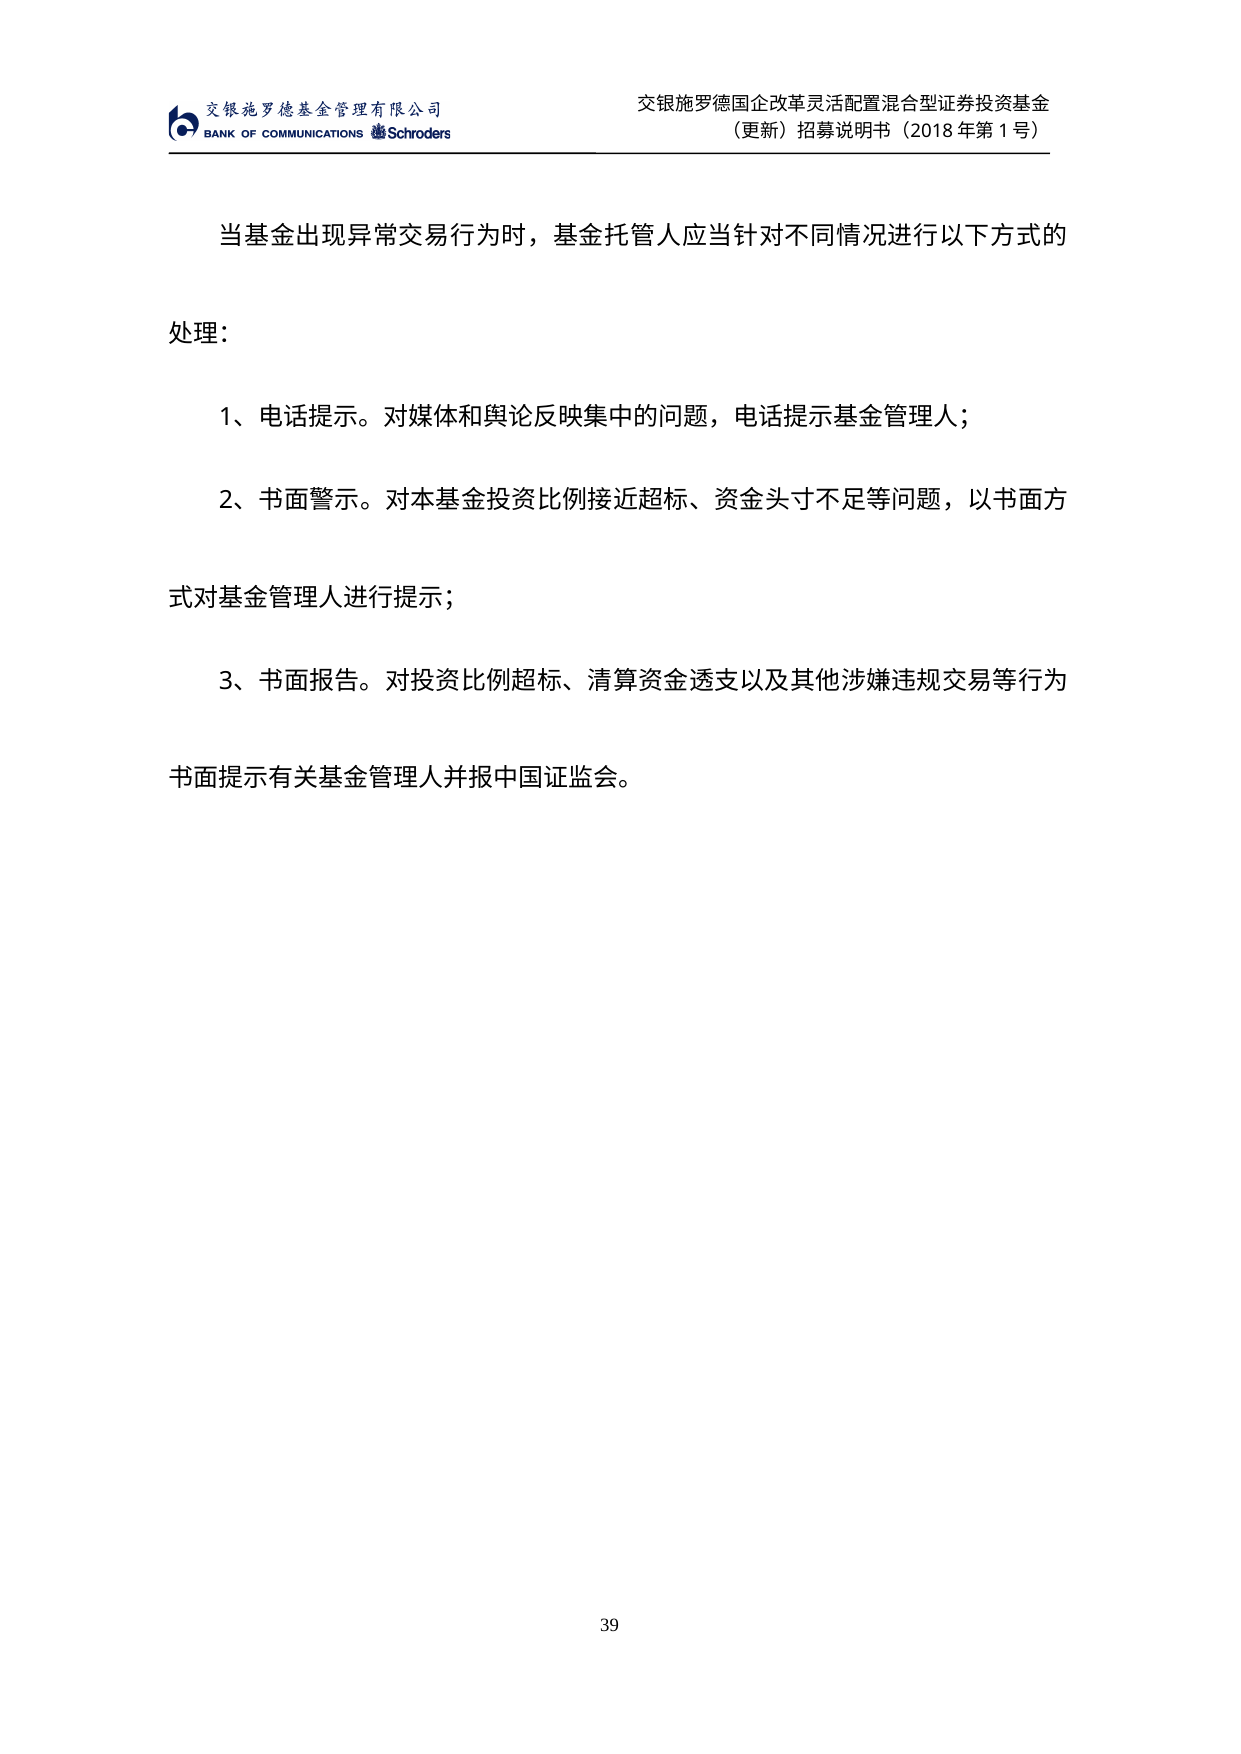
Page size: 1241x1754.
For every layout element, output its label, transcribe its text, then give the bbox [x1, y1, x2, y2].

text 1、电话提示。对媒体和舆论反映集中的问题，电话提示基金管理人； [169, 382, 1068, 447]
text 2、书面警示。对本基金投资比例接近超标、资金头寸不足等问题，以书面方式对基金管理人进行提示； [169, 465, 1068, 628]
picture [168, 101, 451, 141]
text 3、书面报告。对投资比例超标、清算资金透支以及其他涉嫌违规交易等行为，书面提示有关基金管理人并报中国证监会。 [169, 646, 1068, 808]
text 当基金出现异常交易行为时，基金托管人应当针对不同情况进行以下方式的处理： [169, 201, 1068, 364]
